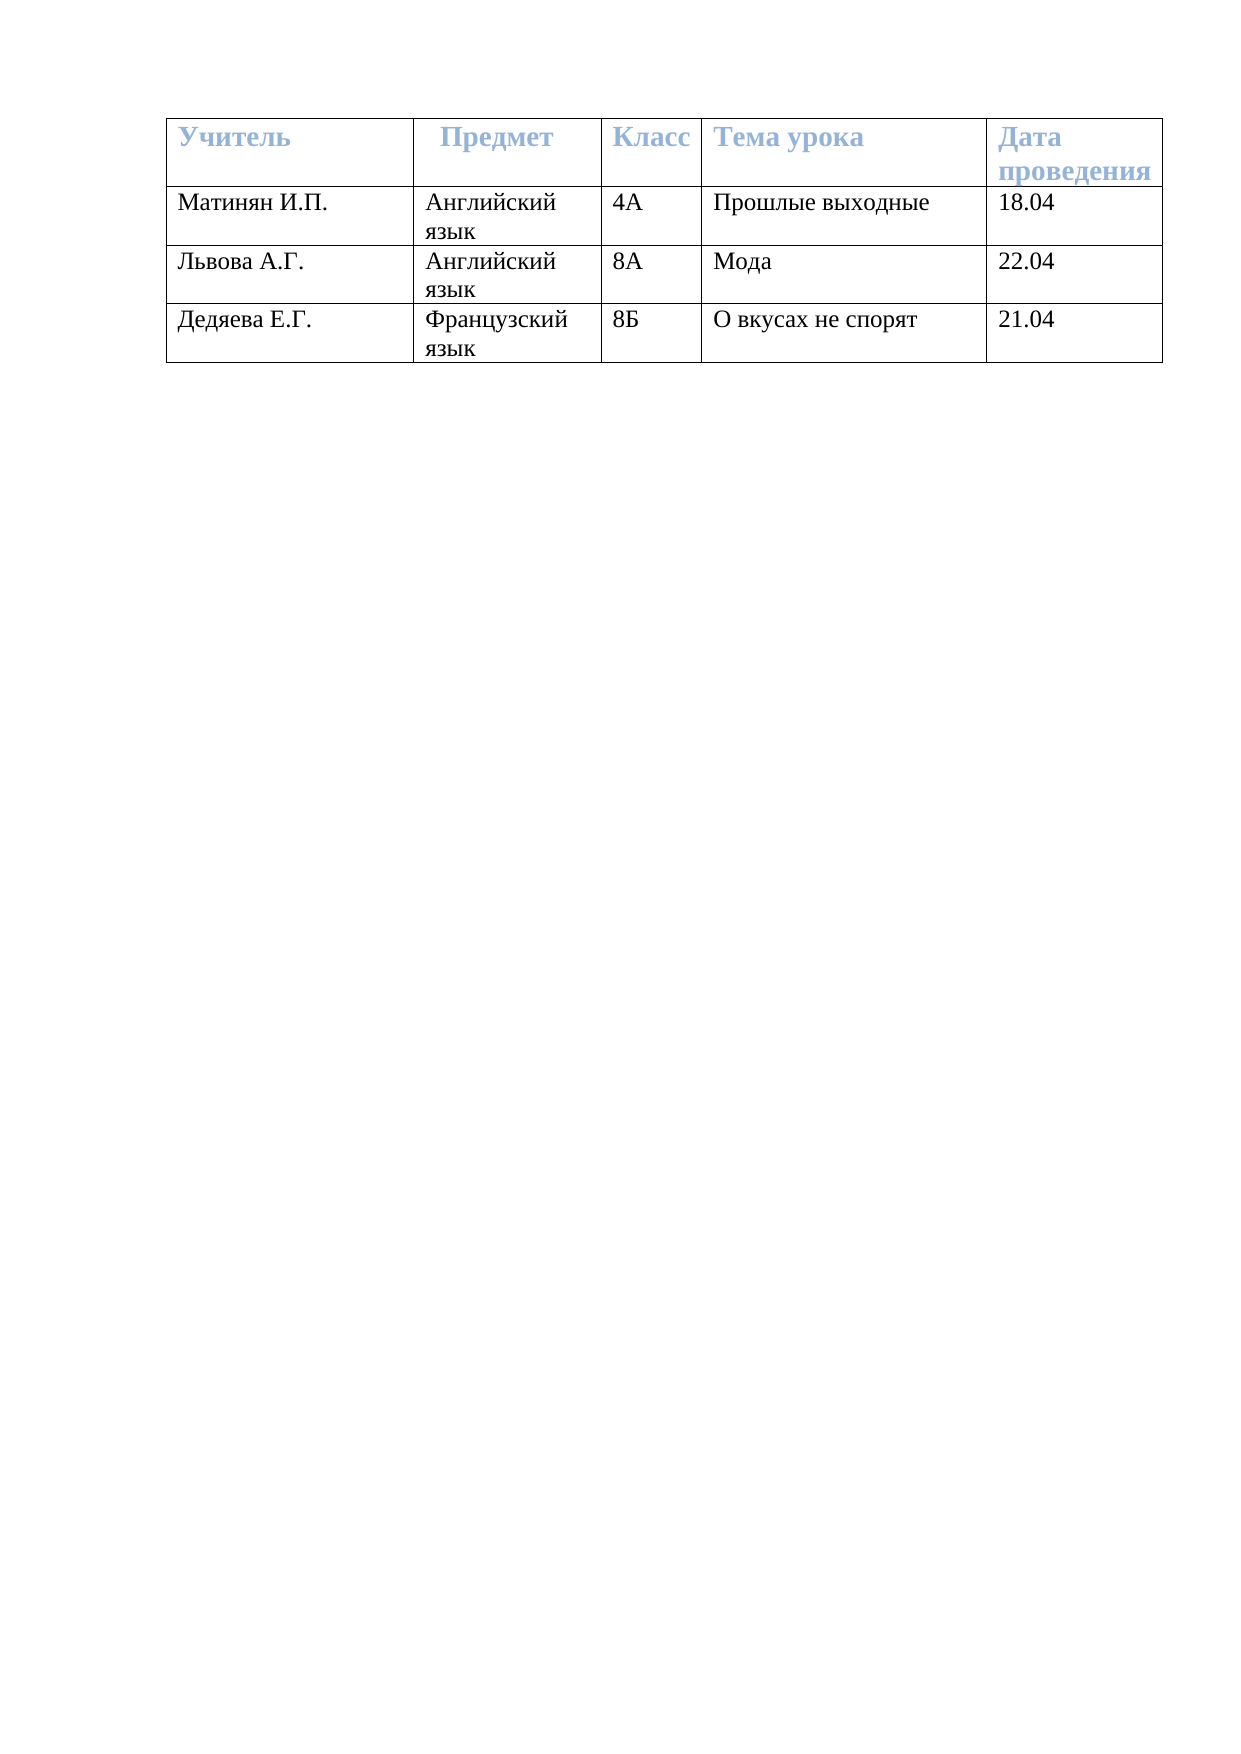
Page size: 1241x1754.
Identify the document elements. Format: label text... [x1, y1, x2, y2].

table_cell Английский язык [414, 246, 601, 303]
table_cell 4А [602, 187, 701, 245]
table_cell Прошлые выходные [702, 187, 986, 245]
table_cell Дедяева Е.Г. [167, 304, 413, 362]
table_cell 21.04 [987, 304, 1162, 362]
table_cell 8Б [602, 304, 701, 362]
table_header Тема урока [702, 119, 986, 186]
table_cell Английский язык [414, 187, 601, 245]
table_cell 22.04 [987, 246, 1162, 303]
table_header Дата проведения [987, 119, 1162, 186]
table_cell Французский язык [414, 304, 601, 362]
table_cell Львова А.Г. [167, 246, 413, 303]
table_cell 8А [602, 246, 701, 303]
table_cell Матинян И.П. [167, 187, 413, 245]
table_header Предмет [414, 119, 601, 186]
table_header Класс [602, 119, 701, 186]
table_header Учитель [167, 119, 413, 186]
table_cell О вкусах не спорят [702, 304, 986, 362]
table_cell Мода [702, 246, 986, 303]
table_cell 18.04 [987, 187, 1162, 245]
